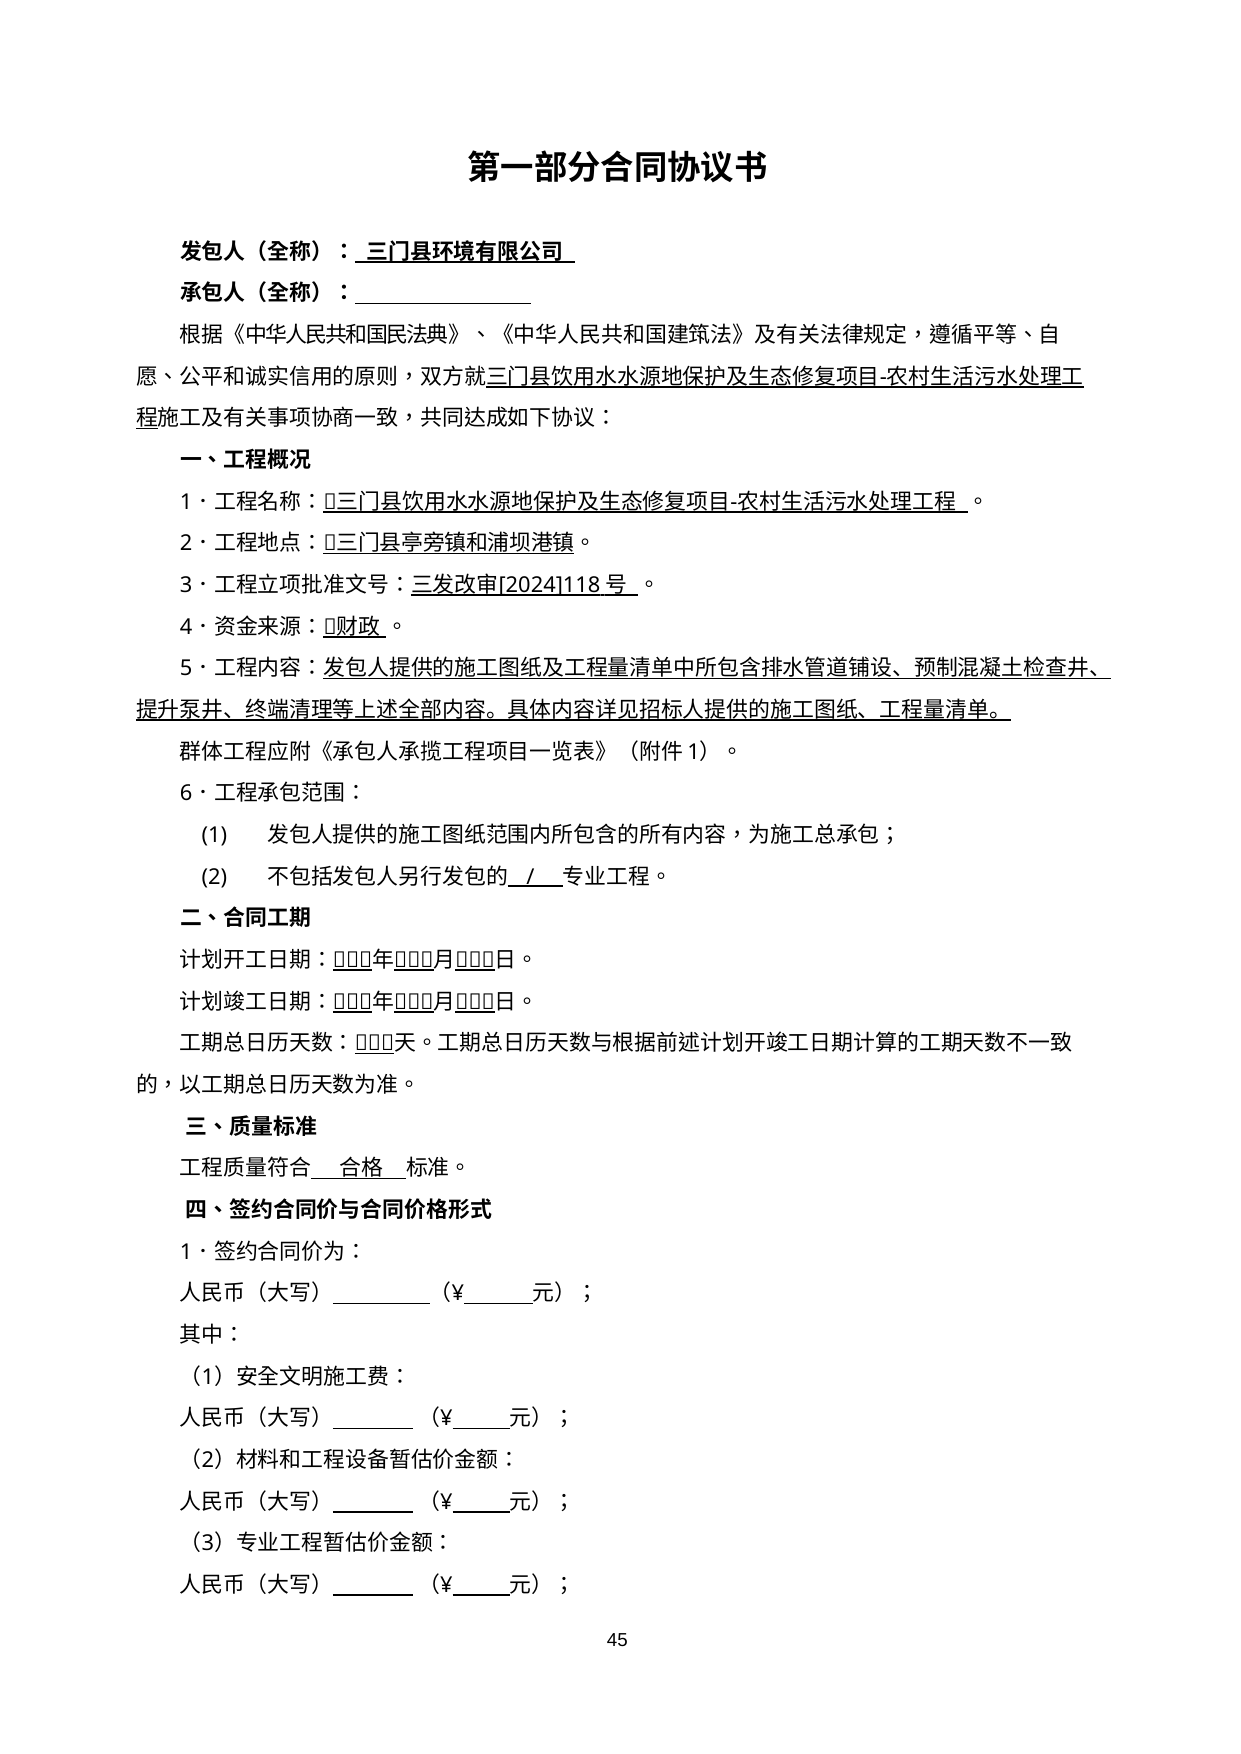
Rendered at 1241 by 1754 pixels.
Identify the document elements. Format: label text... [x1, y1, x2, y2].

text 人民币（大写） （¥ 元）； [136, 1559, 1098, 1601]
text 根据《中华人民共和国民法典》、《中华人民共和国建筑法》及有关法律规定，遵循平等、自愿、公平和诚实信用的原则，双方就三门县饮用水水源地保护及生态修复项目-农村生活污水处理工程施工及有关事项协商一致，共同达成如下协议： [136, 309, 1098, 434]
text 1．工程名称：三门县饮用水水源地保护及生态修复项目-农村生活污水处理工程 。 [136, 476, 1098, 517]
text （3）专业工程暂估价金额： [136, 1517, 1098, 1559]
text 第一部分合同协议书 [136, 146, 1098, 188]
text 1．签约合同价为： [136, 1226, 1098, 1267]
text 一、工程概况 [136, 434, 1098, 476]
text 6．工程承包范围： [136, 767, 1098, 809]
list 发包人提供的施工图纸范围内所包含的所有内容，为施工总承包； [136, 809, 1098, 851]
text 二、合同工期 [136, 892, 1098, 934]
text 计划竣工日期：年月日。 [136, 976, 1098, 1017]
list 不包括发包人另行发包的 / 专业工程。 [136, 851, 1098, 892]
text （2）材料和工程设备暂估价金额： [136, 1434, 1098, 1476]
text 3．工程立项批准文号：三发改审[2024]118号 。 [136, 559, 1098, 601]
text 承包人（全称）： [136, 267, 1098, 309]
text 人民币（大写） （¥ 元）； [136, 1267, 1098, 1309]
text 其中： [136, 1309, 1098, 1351]
text 计划开工日期：年月日。 [136, 934, 1098, 976]
text 工程质量符合 合格 标准。 [136, 1142, 1098, 1184]
text 2．工程地点：三门县亭旁镇和浦坝港镇。 [136, 517, 1098, 559]
text 人民币（大写） （¥ 元）； [136, 1476, 1098, 1517]
text 群体工程应附《承包人承揽工程项目一览表》（附件1）。 [136, 726, 1098, 767]
text 5．工程内容：发包人提供的施工图纸及工程量清单中所包含排水管道铺设、预制混凝土检查井、提升泵井、终端清理等上述全部内容。具体内容详见招标人提供的施工图纸、工程量清单。 [136, 642, 1098, 726]
text 人民币（大写） （¥ 元）； [136, 1392, 1098, 1434]
text （1）安全文明施工费： [136, 1351, 1098, 1392]
text 工期总日历天数：天。工期总日历天数与根据前述计划开竣工日期计算的工期天数不一致的，以工期总日历天数为准。 [136, 1017, 1098, 1101]
text 四、签约合同价与合同价格形式 [136, 1184, 1098, 1226]
text 4．资金来源：财政 。 [136, 601, 1098, 642]
text 三、质量标准 [136, 1101, 1098, 1142]
text 发包人（全称）： 三门县环境有限公司 [136, 226, 1098, 267]
